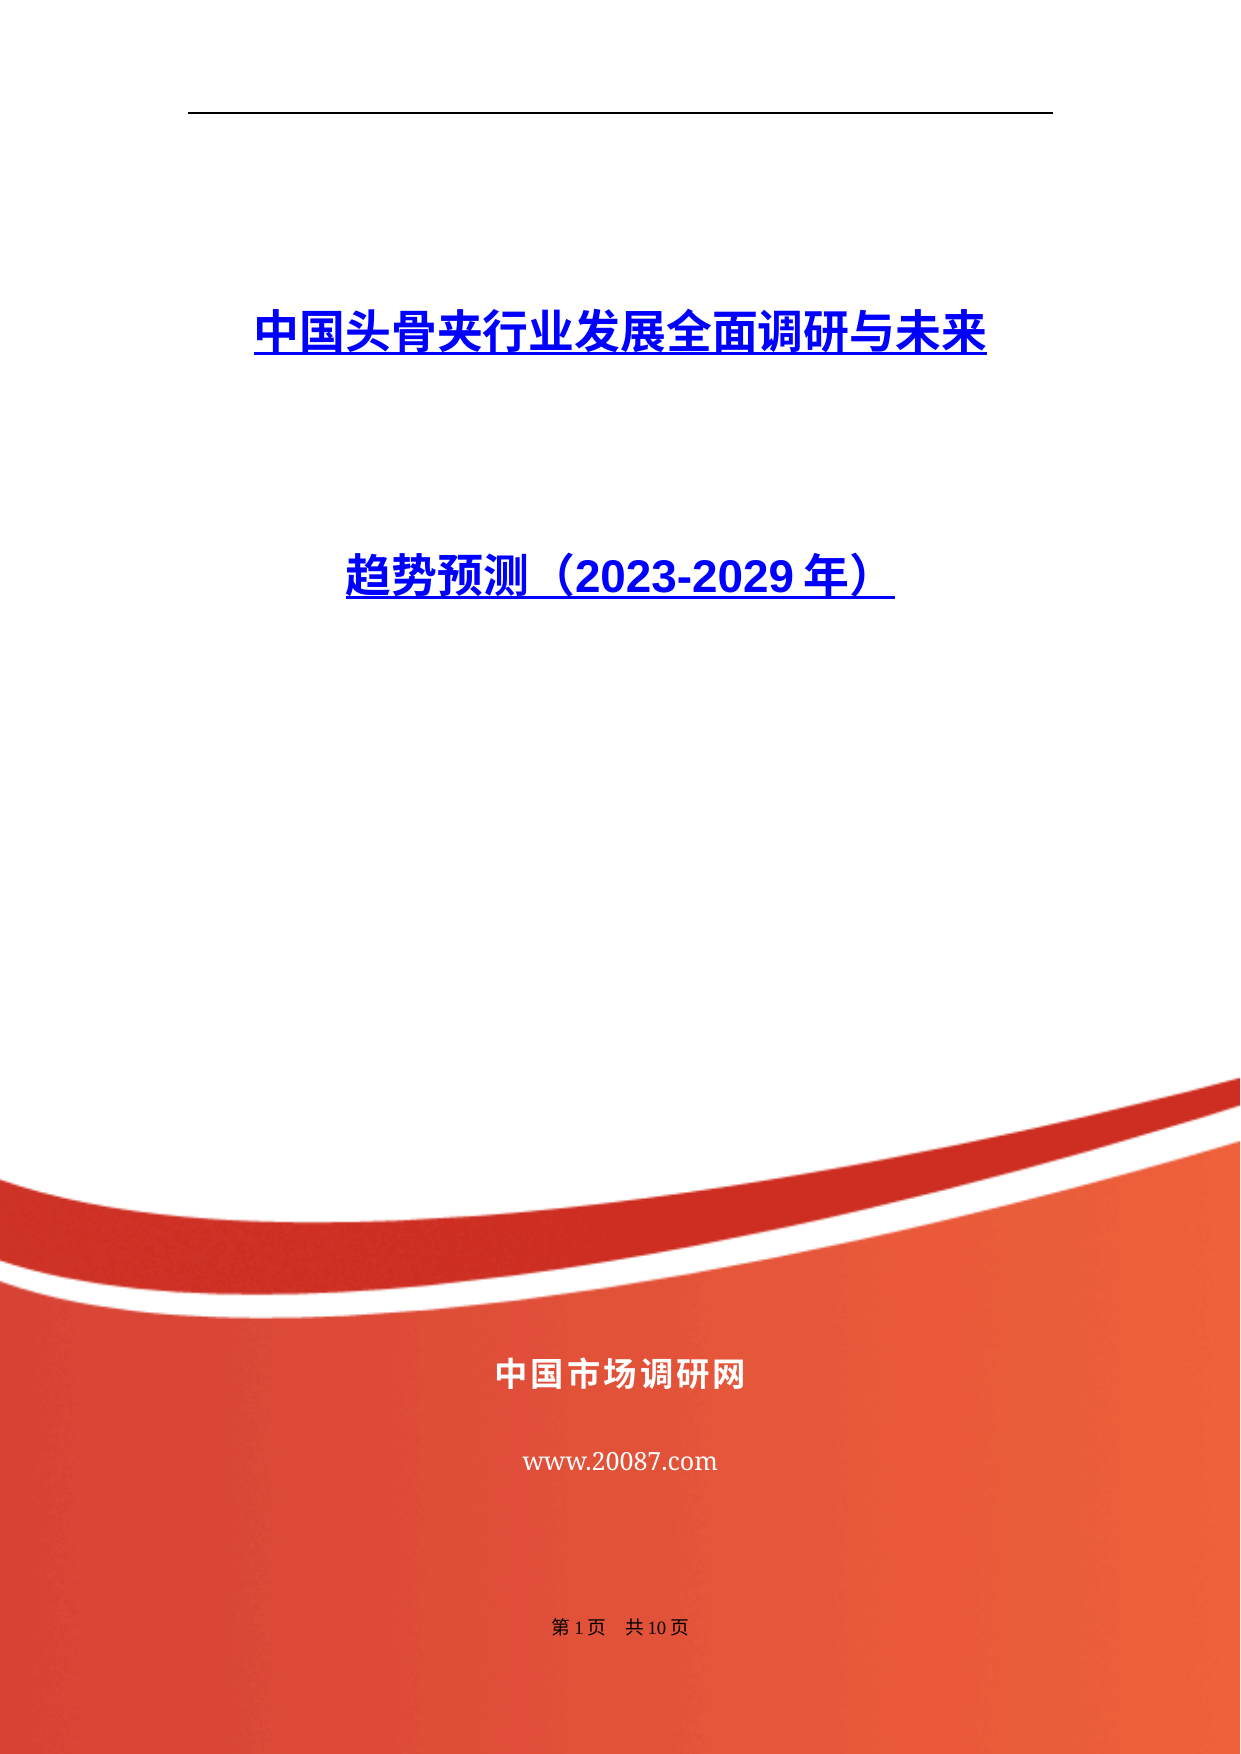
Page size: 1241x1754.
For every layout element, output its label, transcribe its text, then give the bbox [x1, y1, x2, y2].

table_header 中国头骨夹行业发展全面调研与未来趋势预测（2023-2029年） [188, 207, 1053, 773]
subtitle 中国市场调研网 [187, 1339, 1053, 1404]
picture [0, 1006, 1241, 1754]
text www.20087.com [187, 1428, 1053, 1493]
